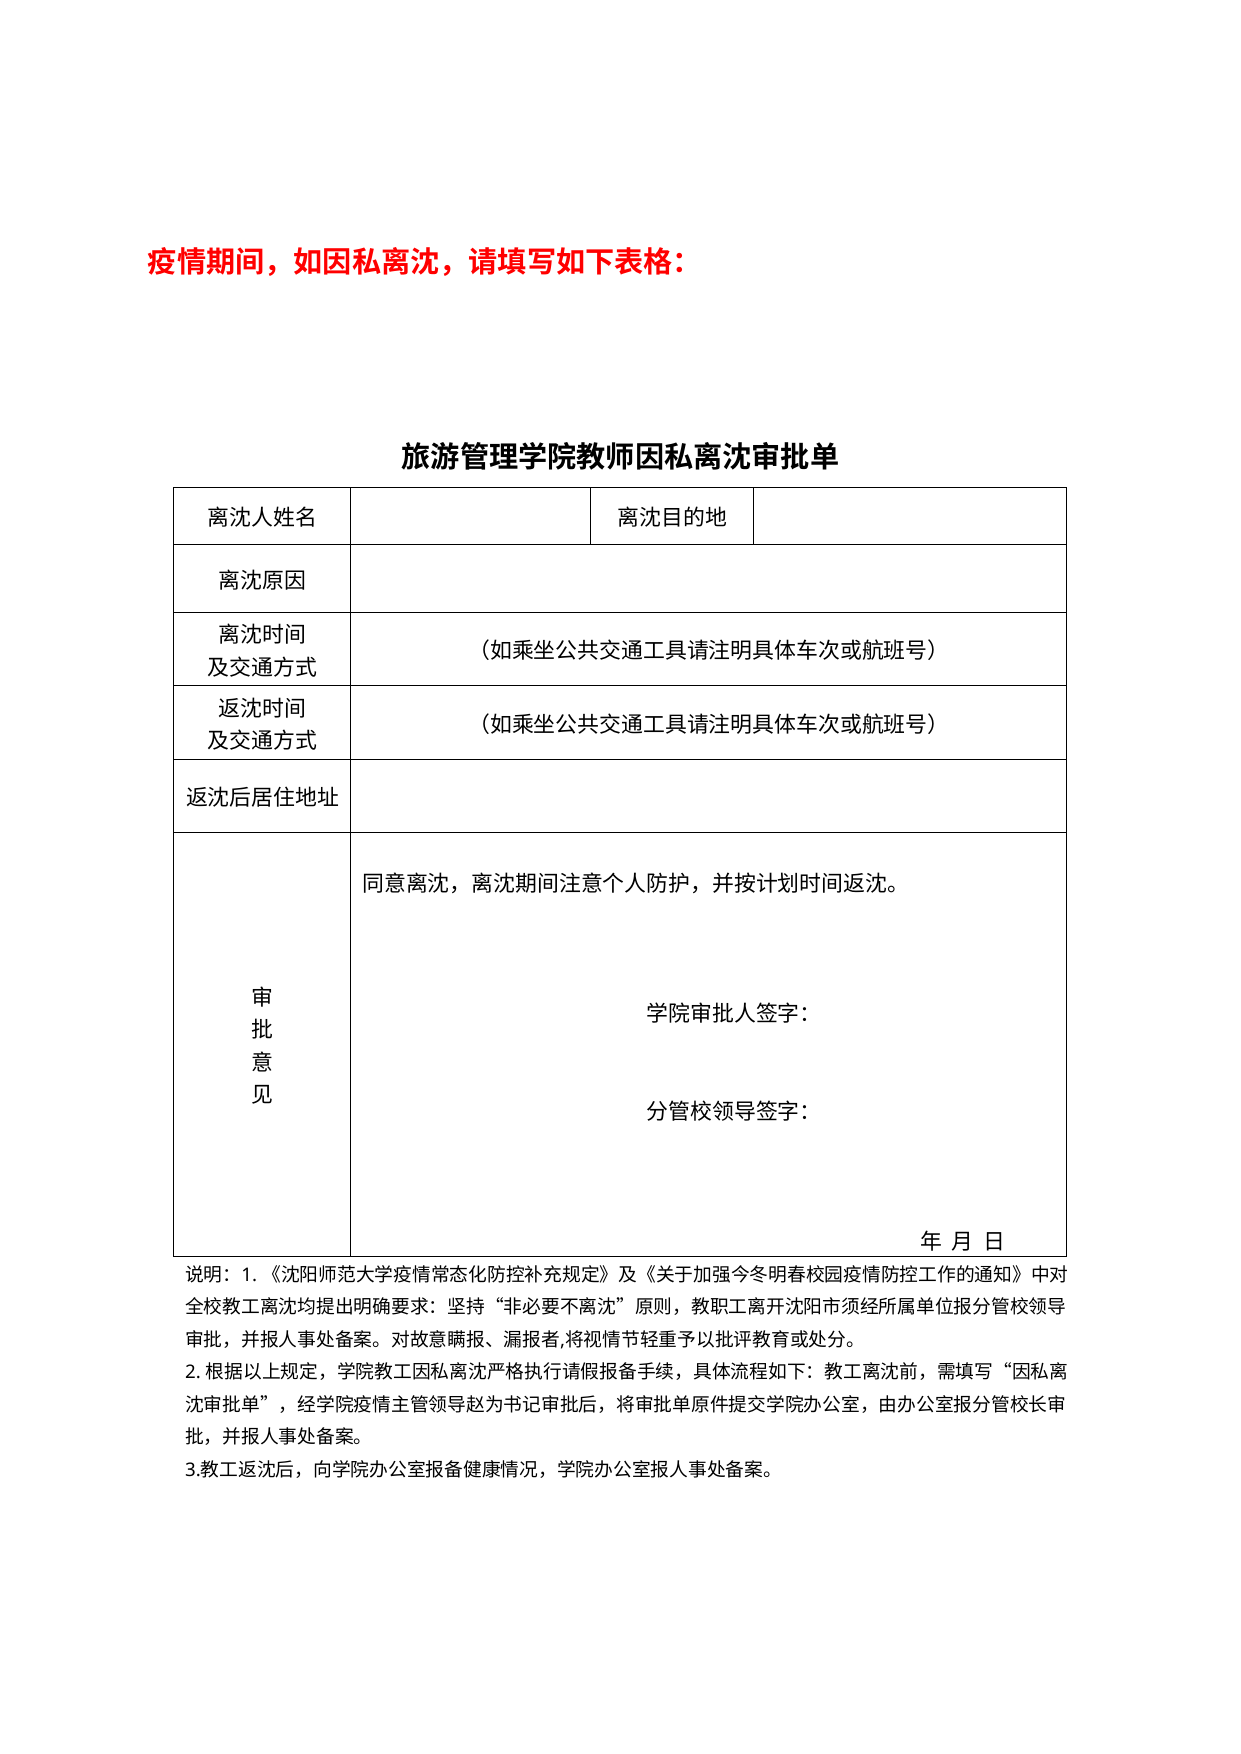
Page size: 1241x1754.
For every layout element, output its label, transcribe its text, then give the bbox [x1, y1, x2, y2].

table_cell 审 批 意 见 [174, 833, 350, 1256]
table_cell [351, 545, 1066, 612]
text 说明：1. 《沈阳师范大学疫情常态化防控补充规定》及《关于加强今冬明春校园疫情防控工作的通知》中对全校教工离沈均提出明确要求：坚持“非必要不离沈”原则，教职工离开沈阳市须经所属单位报分管校领导审批，并报人事处备案。对故意瞒报、漏报者,将视情节轻重予以批评教育或处分。 [185, 1257, 1071, 1354]
table_cell 返沈后居住地址 [174, 760, 350, 832]
table_cell 离沈原因 [174, 545, 350, 612]
table_cell 离沈时间 及交通方式 [174, 613, 350, 685]
table_header [351, 488, 590, 544]
table_cell [351, 760, 1066, 832]
table_cell 返沈时间 及交通方式 [174, 686, 350, 759]
table_cell （如乘坐公共交通工具请注明具体车次或航班号） [351, 613, 1066, 685]
text 3.教工返沈后，向学院办公室报备健康情况，学院办公室报人事处备案。 [185, 1452, 1071, 1484]
table_cell （如乘坐公共交通工具请注明具体车次或航班号） [351, 686, 1066, 759]
text 旅游管理学院教师因私离沈审批单 [148, 422, 1092, 487]
text 疫情期间，如因私离沈，请填写如下表格： [148, 227, 1071, 292]
table_cell 同意离沈，离沈期间注意个人防护，并按计划时间返沈。 学院审批人签字： 分管校领导签字： 年 月 日 [351, 833, 1066, 1256]
table_header 离沈人姓名 [174, 488, 350, 544]
table_header 离沈目的地 [591, 488, 753, 544]
text 2. 根据以上规定，学院教工因私离沈严格执行请假报备手续，具体流程如下：教工离沈前，需填写“因私离沈审批单”，经学院疫情主管领导赵为书记审批后，将审批单原件提交学院办公室，由办公室报分管校长审批，并报人事处备案。 [185, 1354, 1071, 1452]
table_header [754, 488, 1066, 544]
